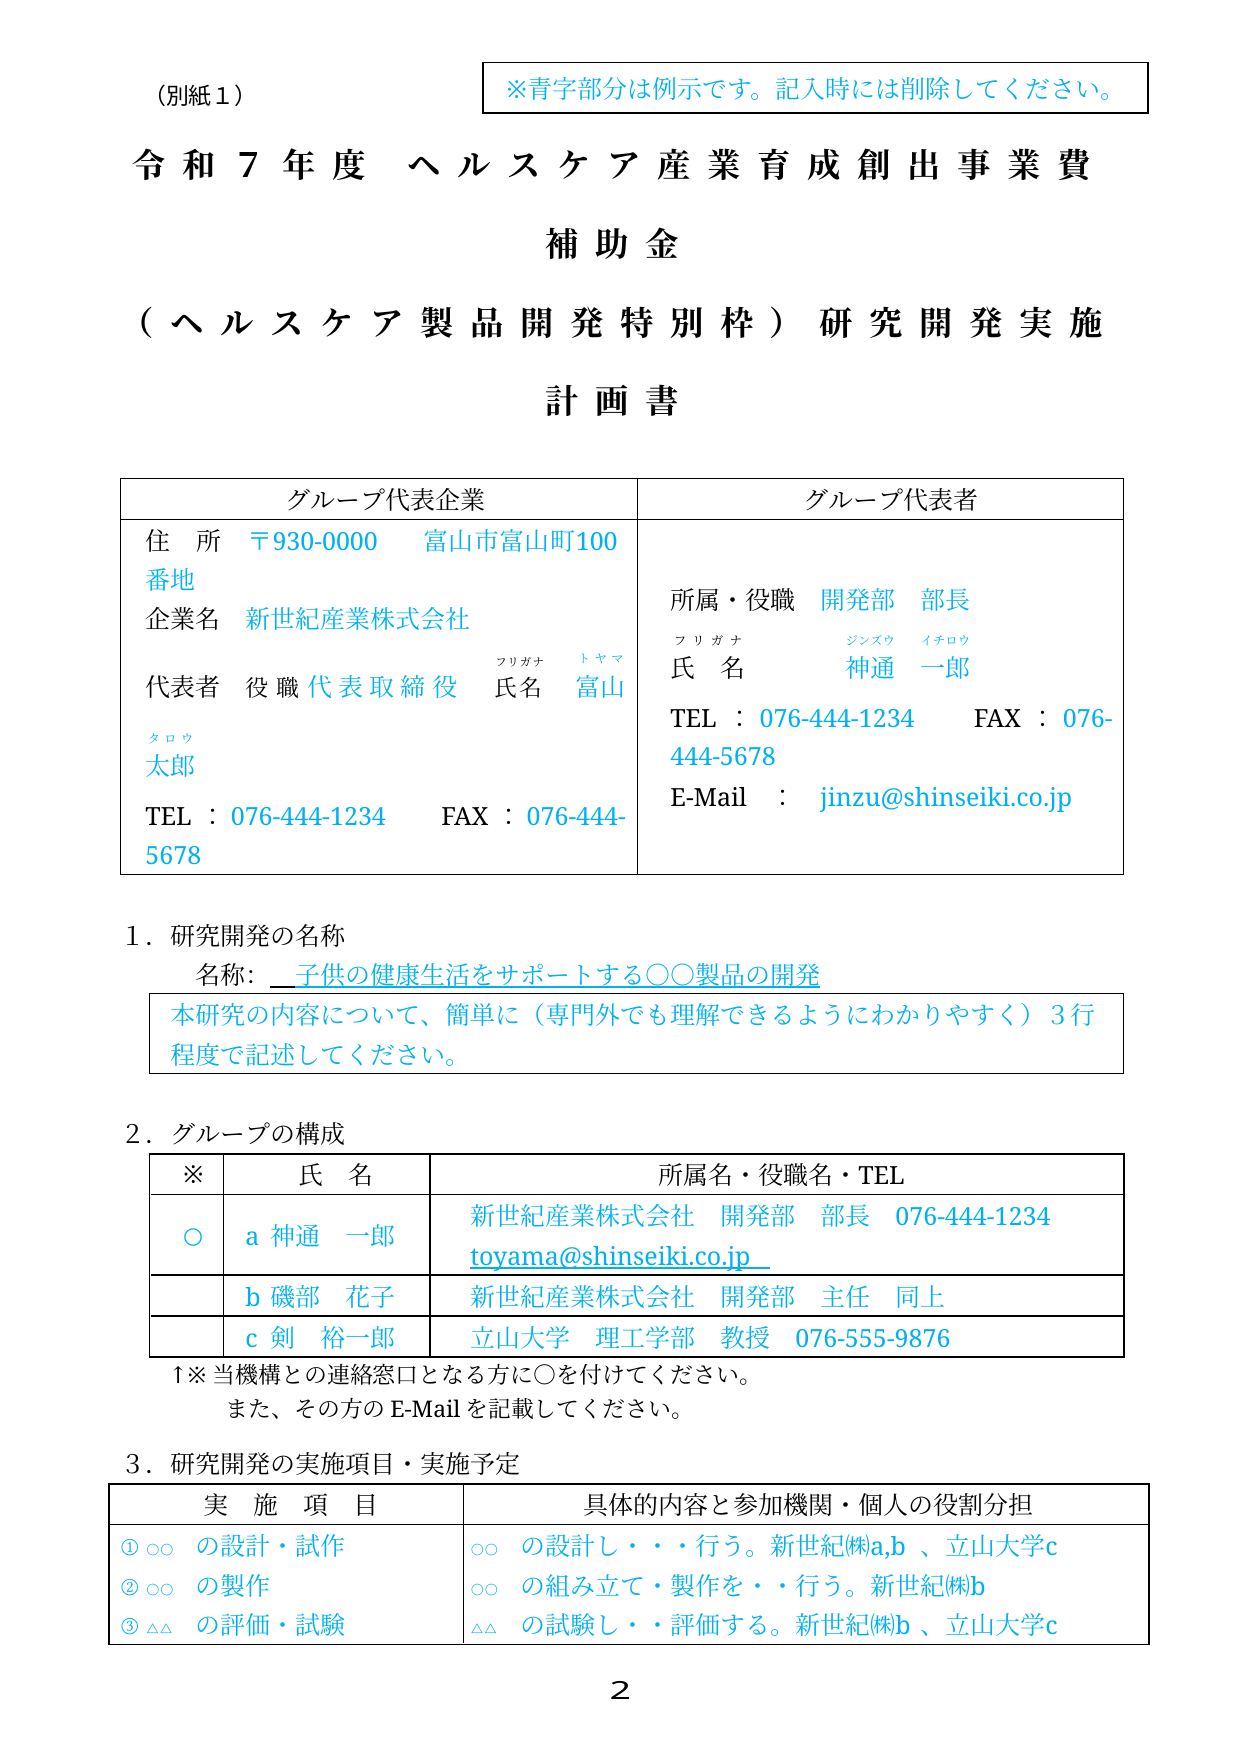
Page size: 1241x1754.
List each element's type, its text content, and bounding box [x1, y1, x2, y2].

text 名称： 子供の健康生活をサポートする○○製品の開発 [170, 954, 1120, 993]
table_header 本研究の内容について、簡単に（専門外でも理解できるようにわかりやすく）３行程度で記述してください。 [150, 994, 1123, 1073]
text ３．研究開発の実施項目・実施予定 [120, 1443, 1120, 1483]
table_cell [464, 1525, 1148, 1643]
table_cell 所属・役職 開発部 部長 TEL：076-444-1234 FAX：076-444-5678 E-Mail： jinzu@shinseiki.co.jp [638, 520, 1123, 874]
text （ヘルスケア製品開発特別枠）研究開発実施計画書 [120, 281, 1120, 439]
table_cell 立山大学 理工学部 教授 076-555-9876 [431, 1317, 1123, 1356]
table_header ※ [150, 1155, 223, 1194]
table_cell 住 所 〒930-0000 富山市富山町100番地 企業名 新世紀産業株式会社 代表者 役職代表取締役 TEL：076-444-1234 FAX：076-444-5678 [121, 520, 637, 874]
text また、その方のE-Mailを記載してください。 [145, 1391, 1075, 1424]
table_cell 新世紀産業株式会社 開発部 主任 同上 [431, 1276, 1123, 1315]
table_cell b 磯部 花子 [224, 1276, 429, 1315]
table_cell c 剣 裕一郎 [224, 1317, 429, 1356]
table_cell a 神通 一郎 [224, 1195, 429, 1274]
table_header 氏 名 [224, 1155, 429, 1194]
table_cell [150, 1275, 223, 1315]
text １．研究開発の名称 [120, 914, 1120, 954]
table_header 実 施 項 目 [110, 1485, 463, 1524]
table_cell 新世紀産業株式会社 開発部 部長 076-444-1234 toyama@shinseiki.co.jp [431, 1195, 1123, 1274]
table_cell [150, 1316, 223, 1356]
text 令和７年度 ヘルスケア産業育成創出事業費補助金 [120, 124, 1120, 281]
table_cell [110, 1525, 463, 1643]
text ２．グループの構成 [120, 1113, 1120, 1153]
table_header グループ代表者 [638, 479, 1123, 519]
table_header 所属名・役職名・TEL [431, 1155, 1123, 1194]
text ↑※ 当機構との連絡窓口となる方に○を付けてください。 [145, 1357, 1075, 1391]
table_header グループ代表企業 [121, 479, 637, 519]
table_header 具体的内容と参加機関・個人の役割分担 [464, 1485, 1148, 1524]
table_cell ○ [150, 1195, 223, 1274]
